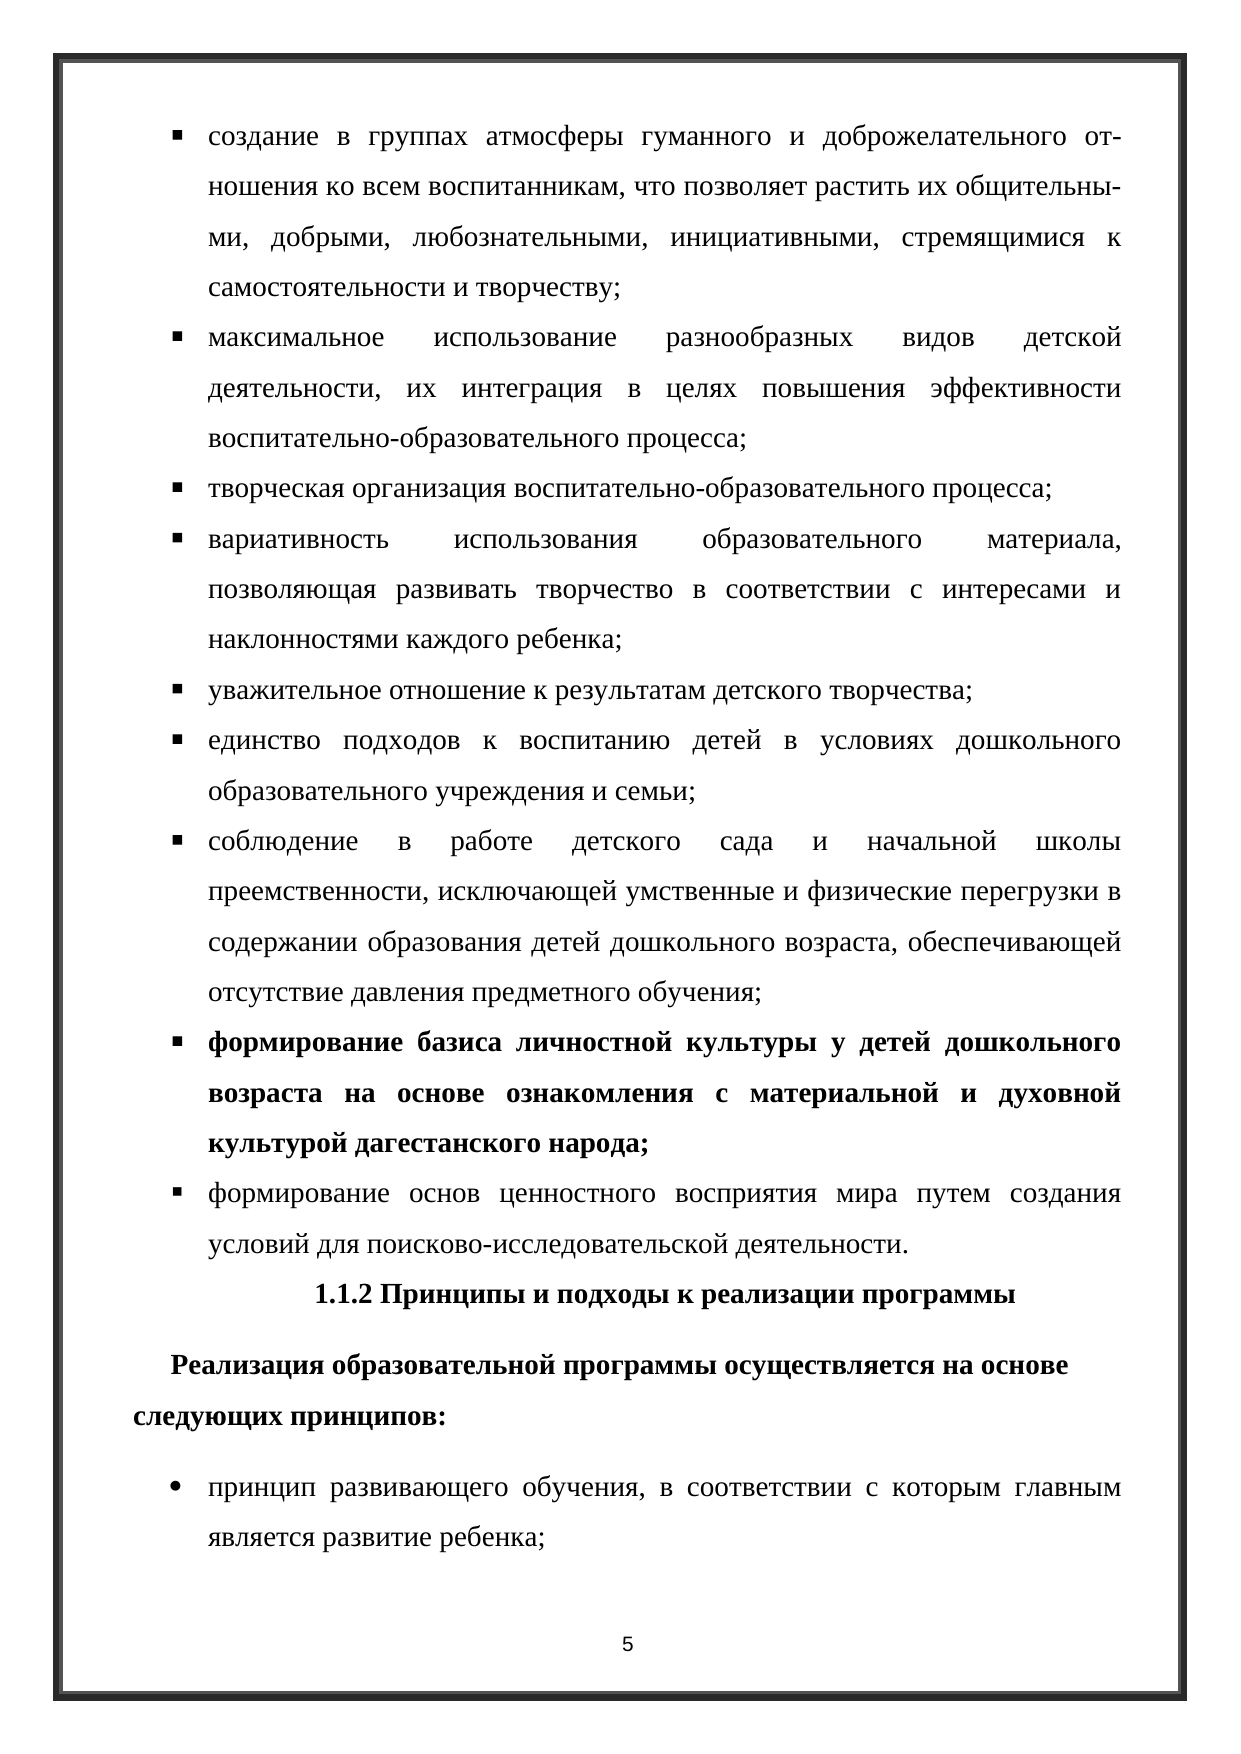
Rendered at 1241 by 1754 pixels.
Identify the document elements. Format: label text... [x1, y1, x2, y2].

list формирование базиса личностной культуры у детей дошкольного возраста на основе ознакомления с материальной и духовной культурой дагестанского народа; [170, 1024, 1122, 1159]
list творческая организация воспитательно-образовательного процесса; [170, 470, 1122, 504]
list принцип развивающего обучения, в соответствии с которым главным является развитие ребенка; [170, 1469, 1122, 1553]
list формирование основ ценностного восприятия мира путем создания условий для поисково-исследовательской деятельности. [170, 1175, 1122, 1259]
list создание в группах атмосферы гуманного и доброжелательного от- ношения ко всем воспитанникам, что позволяет растить их общительны- ми, добрыми, любознательными, инициативными, стремящимися к самостоятельности и творчеству; [170, 118, 1122, 303]
list уважительное отношение к результатам детского творчества; [170, 672, 1122, 706]
text 1.1.2 Принципы и подходы к реализации программы [208, 1276, 1122, 1310]
list максимальное использование разнообразных видов детской деятельности, их интеграция в целях повышения эффективности воспитательно-образовательного процесса; [170, 319, 1122, 454]
list соблюдение в работе детского сада и начальной школы преемственности, исключающей умственные и физические перегрузки в содержании образования детей дошкольного возраста, обеспечивающей отсутствие давления предметного обучения; [170, 823, 1122, 1008]
list вариативность использования образовательного материала, позволяющая развивать творчество в соответствии с интересами и наклонностями каждого ребенка; [170, 521, 1122, 655]
text Реализация образовательной программы осуществляется на основе следующих принципов: [133, 1347, 1122, 1431]
list единство подходов к воспитанию детей в условиях дошкольного образовательного учреждения и семьи; [170, 722, 1122, 806]
